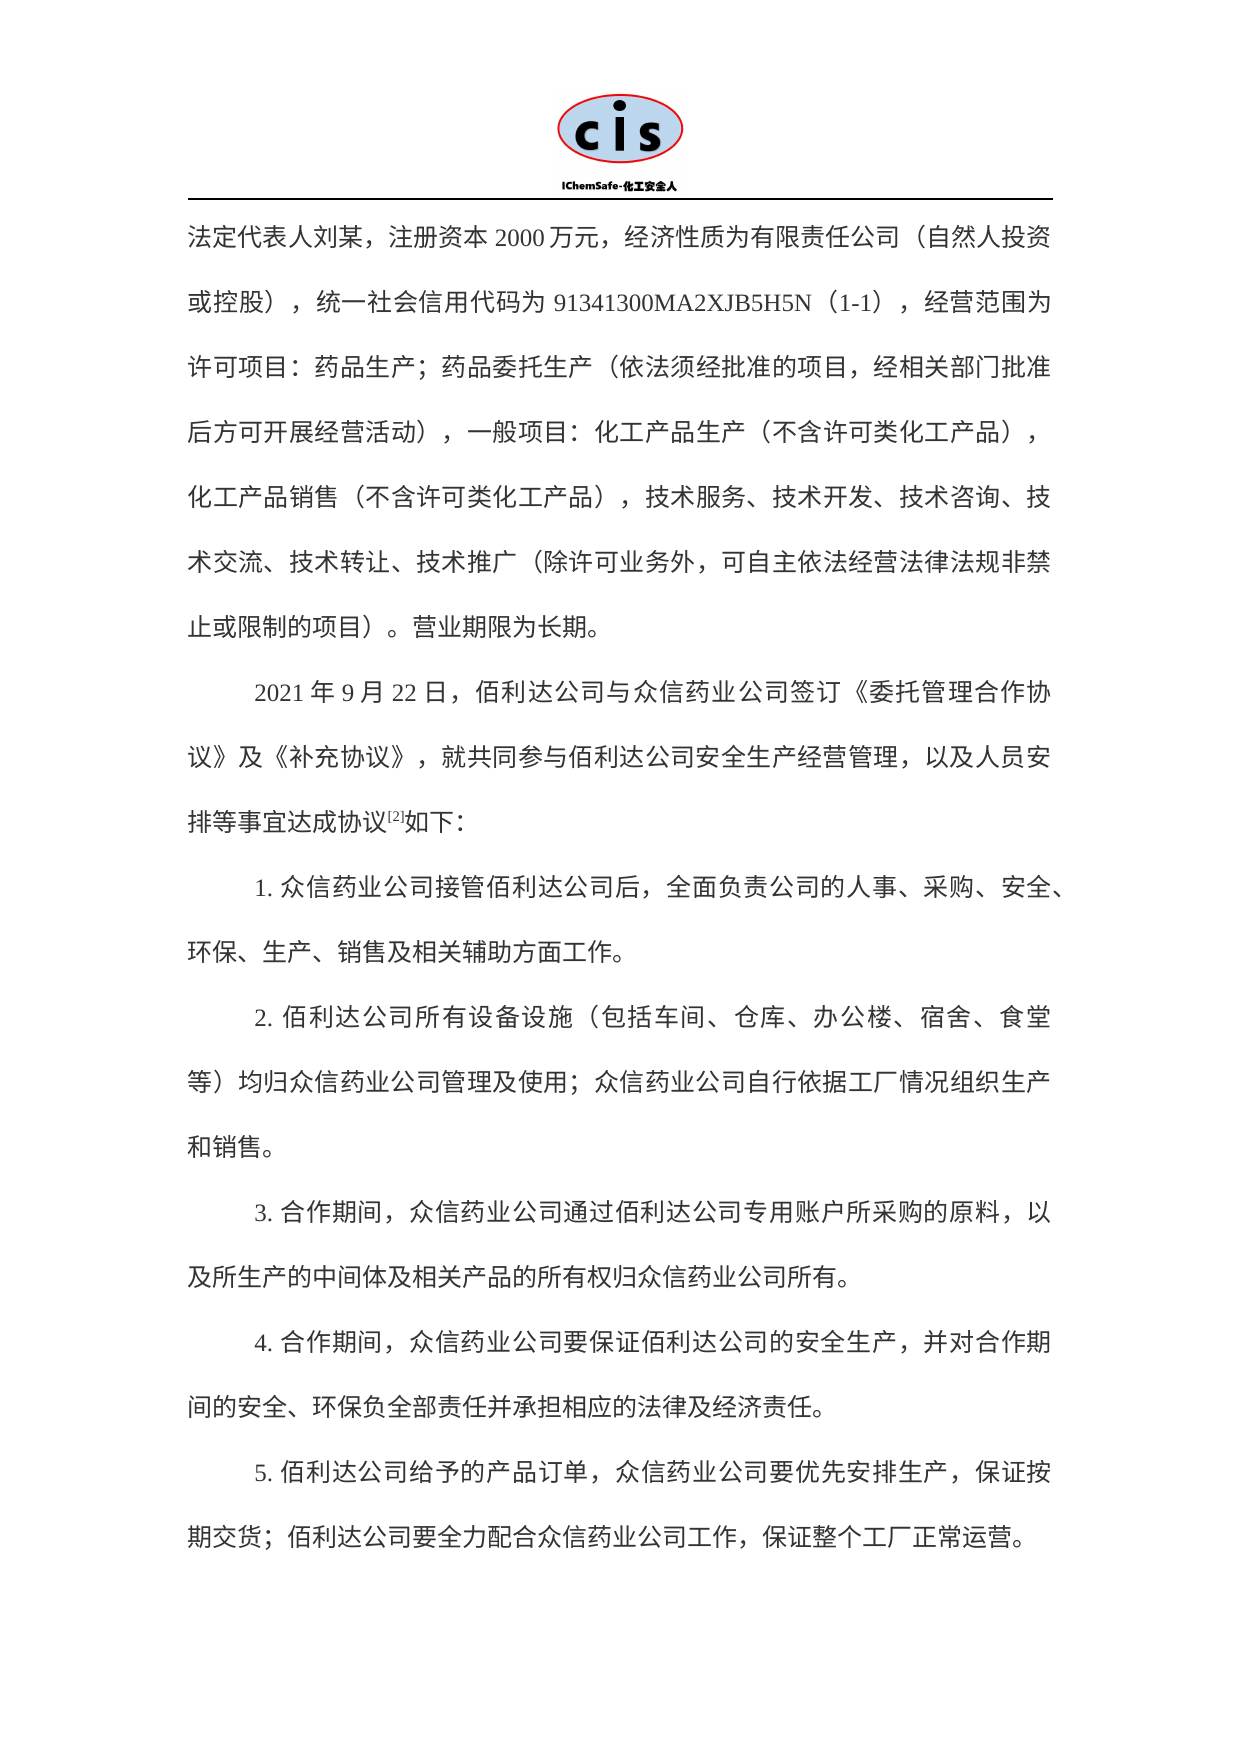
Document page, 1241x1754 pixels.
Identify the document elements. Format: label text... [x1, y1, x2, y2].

text 2. 佰利达公司所有设备设施（包括车间、仓库、办公楼、宿舍、食堂等）均归众信药业公司管理及使用；众信药业公司自行依据工厂情况组织生产和销售。 [187, 983, 1053, 1178]
text 5. 佰利达公司给予的产品订单，众信药业公司要优先安排生产，保证按期交货；佰利达公司要全力配合众信药业公司工作，保证整个工厂正常运营。 [187, 1438, 1053, 1568]
picture [555, 88, 685, 196]
text 4. 合作期间，众信药业公司要保证佰利达公司的安全生产，并对合作期间的安全、环保负全部责任并承担相应的法律及经济责任。 [187, 1308, 1053, 1438]
text 3. 合作期间，众信药业公司通过佰利达公司专用账户所采购的原料，以及所生产的中间体及相关产品的所有权归众信药业公司所有。 [187, 1178, 1053, 1308]
text 1. 众信药业公司接管佰利达公司后，全面负责公司的人事、采购、安全、环保、生产、销售及相关辅助方面工作。 [187, 853, 1053, 983]
text 2021年9月22日，佰利达公司与众信药业公司签订《委托管理合作协议》及《补充协议》，就共同参与佰利达公司安全生产经营管理，以及人员安排等事宜达成协议[2]如下： [187, 658, 1053, 853]
